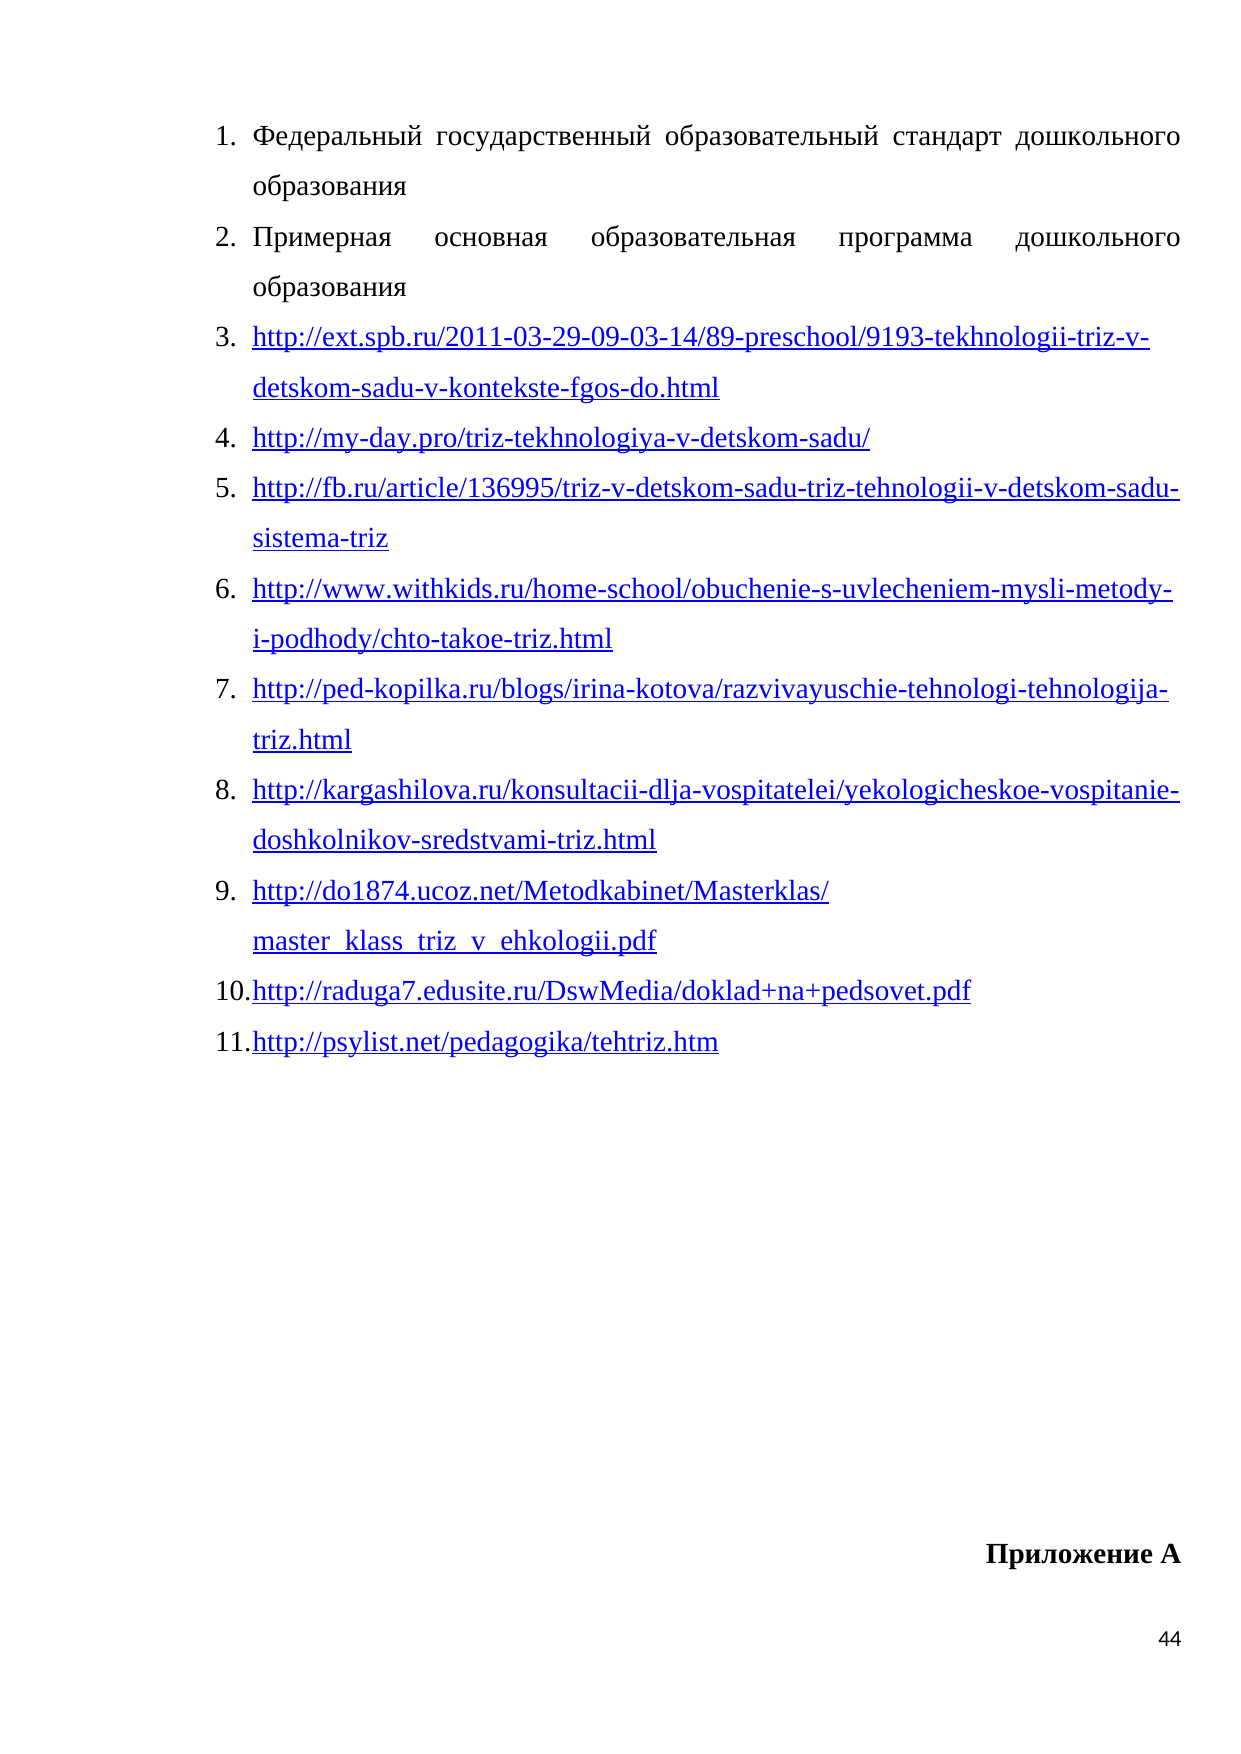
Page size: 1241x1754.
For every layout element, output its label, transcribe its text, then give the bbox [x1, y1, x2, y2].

list Примерная основная образовательная программа дошкольного образования [215, 219, 1181, 303]
list http://fb.ru/article/136995/triz-v-detskom-sadu-triz-tehnologii-v-detskom-sadu-sistema-triz [215, 470, 1181, 554]
list http://my-day.pro/triz-tekhnologiya-v-detskom-sadu/ [215, 420, 1181, 453]
list http://kargashilova.ru/konsultacii-dlja-vospitatelei/yekologicheskoe-vospitanie-doshkolnikov-sredstvami-triz.html [215, 772, 1181, 856]
list Федеральный государственный образовательный стандарт дошкольного образования [215, 118, 1181, 202]
list http://psylist.net/pedagogika/tehtriz.htm [215, 1024, 1181, 1057]
list http://www.withkids.ru/home-school/obuchenie-s-uvlecheniem-mysli-metody-i-podhody/chto-takoe-triz.html [215, 571, 1181, 655]
list http://raduga7.edusite.ru/DswMedia/doklad+na+pedsovet.pdf [215, 973, 1181, 1007]
text Приложение А [177, 1536, 1181, 1569]
list http://do1874.ucoz.net/Metodkabinet/Masterklas/master_klass_triz_v_ehkologii.pdf [215, 873, 1181, 957]
list http://ext.spb.ru/2011-03-29-09-03-14/89-preschool/9193-tekhnologii-triz-v-detskom-sadu-v-kontekste-fgos-do.html [215, 319, 1181, 403]
list http://ped-kopilka.ru/blogs/irina-kotova/razvivayuschie-tehnologi-tehnologija-triz.html [215, 672, 1181, 755]
